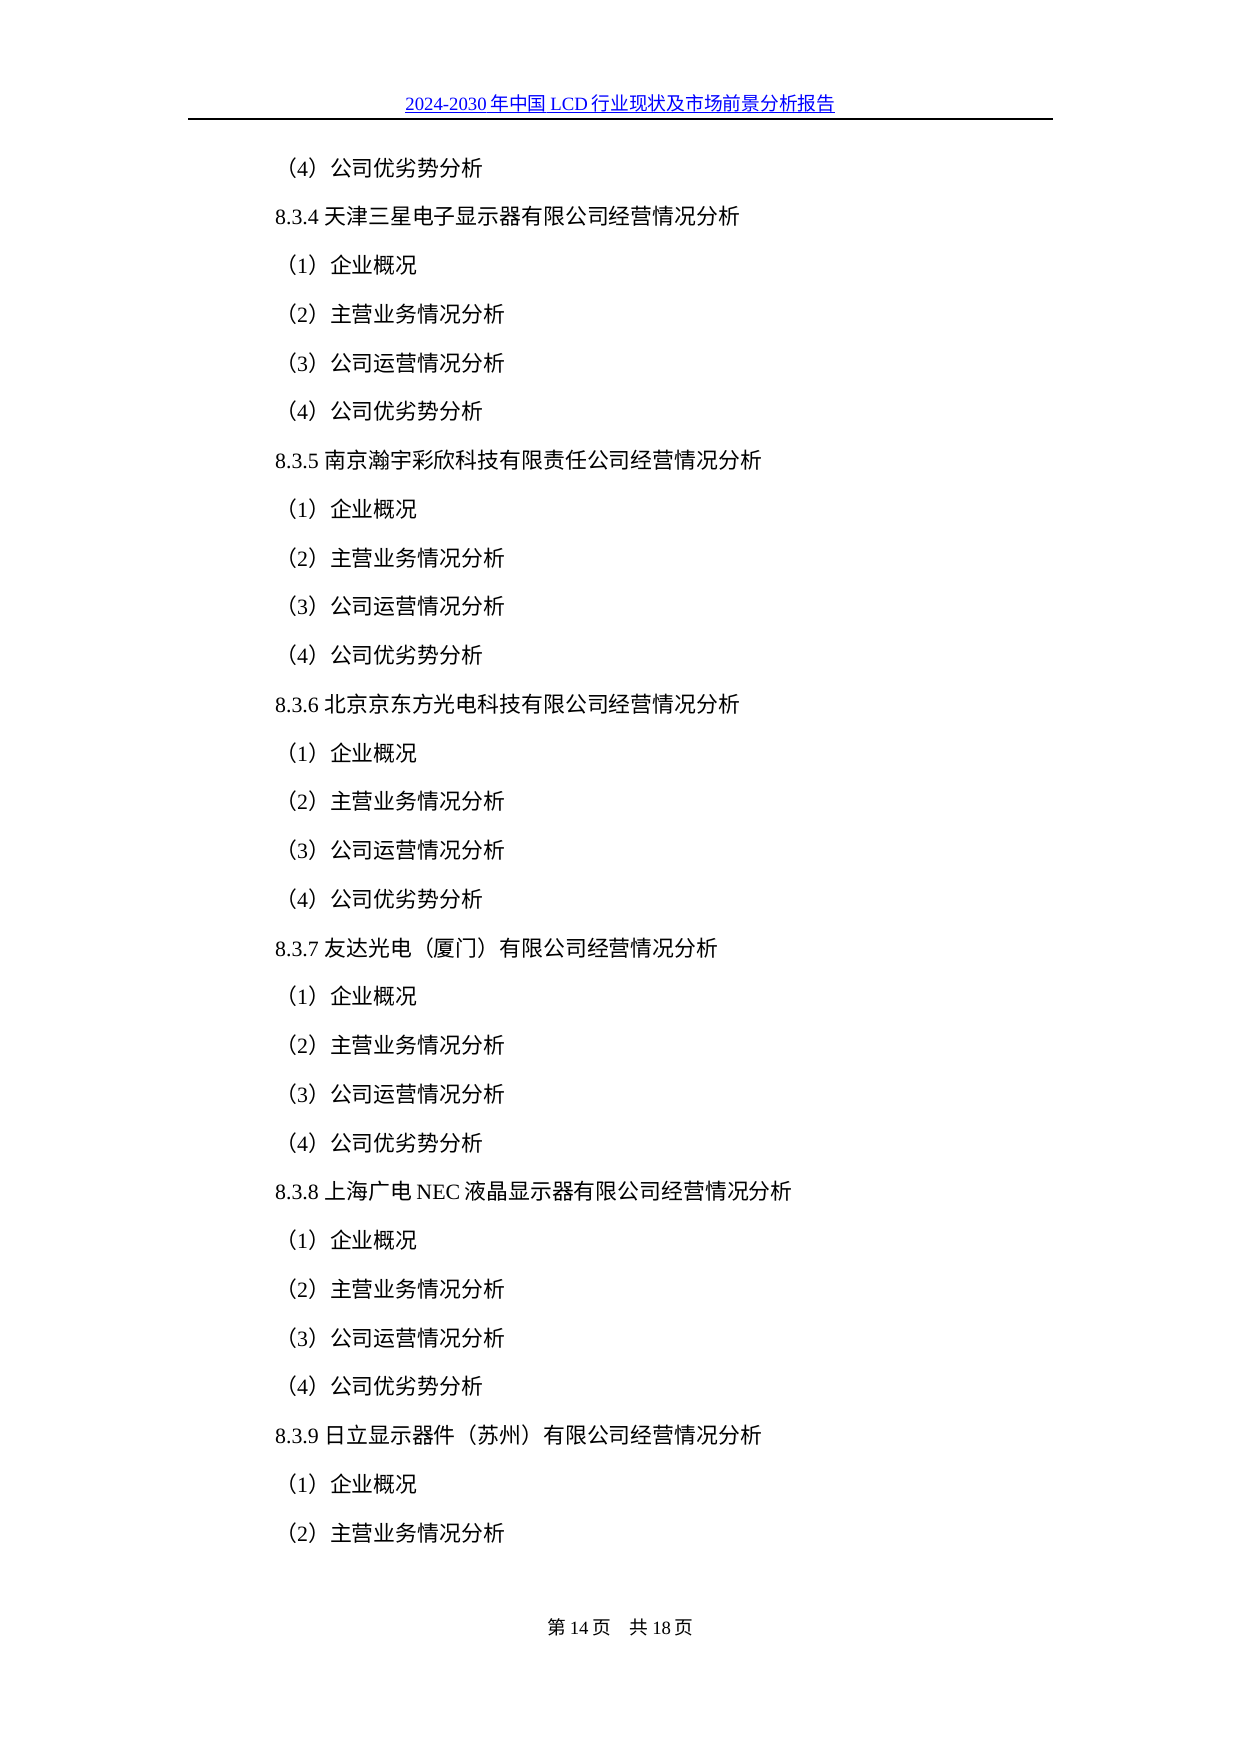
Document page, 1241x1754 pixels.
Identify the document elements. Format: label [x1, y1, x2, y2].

text [187, 150, 1053, 1548]
